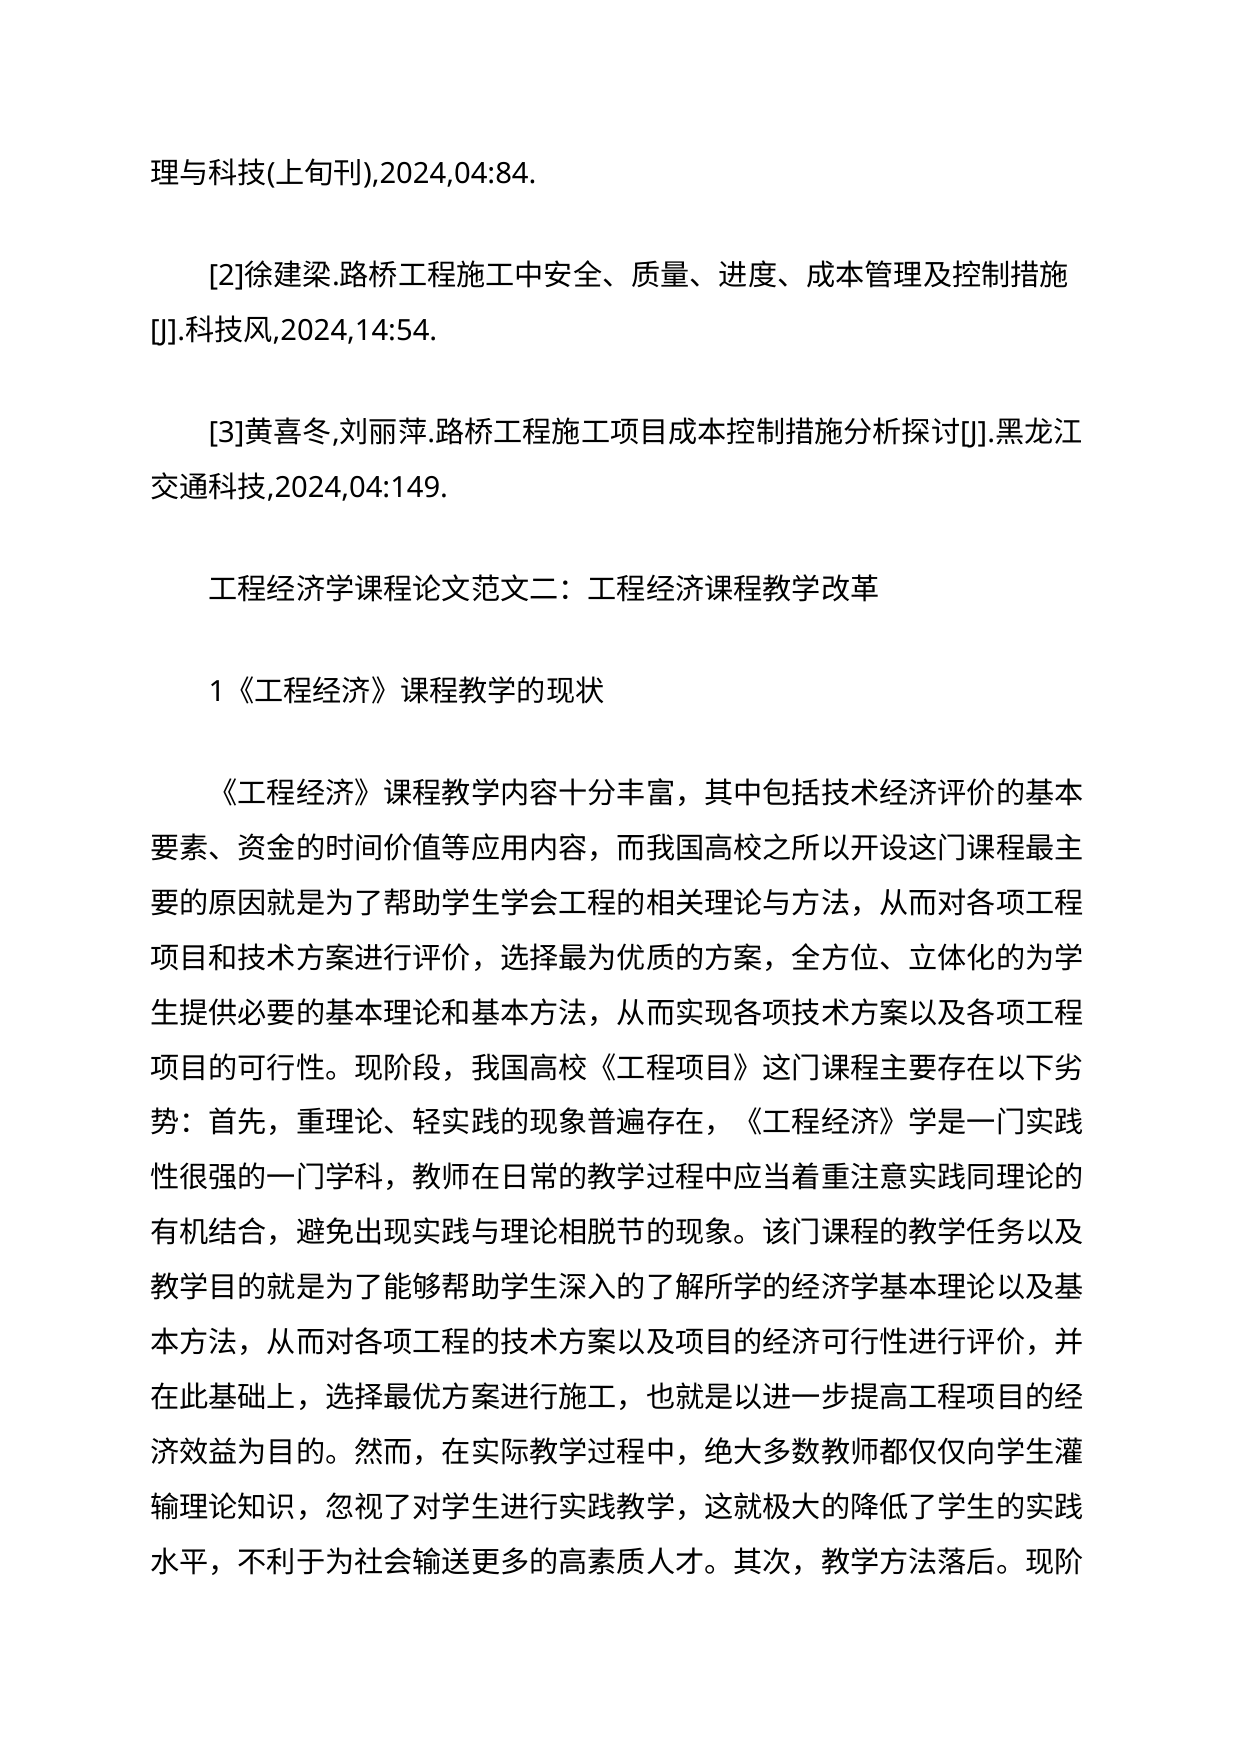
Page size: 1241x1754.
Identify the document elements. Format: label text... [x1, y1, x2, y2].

text [3]黄喜冬,刘丽萍.路桥工程施工项目成本控制措施分析探讨[J].黑龙江交通科技,2024,04:149. [150, 409, 1090, 506]
text [2]徐建梁.路桥工程施工中安全、质量、进度、成本管理及控制措施[J].科技风,2024,14:54. [150, 252, 1090, 349]
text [150, 150, 1090, 192]
text 工程经济学课程论文范文二：工程经济课程教学改革 [150, 566, 1090, 608]
text 1《工程经济》课程教学的现状 [150, 668, 1090, 710]
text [150, 770, 1090, 1581]
